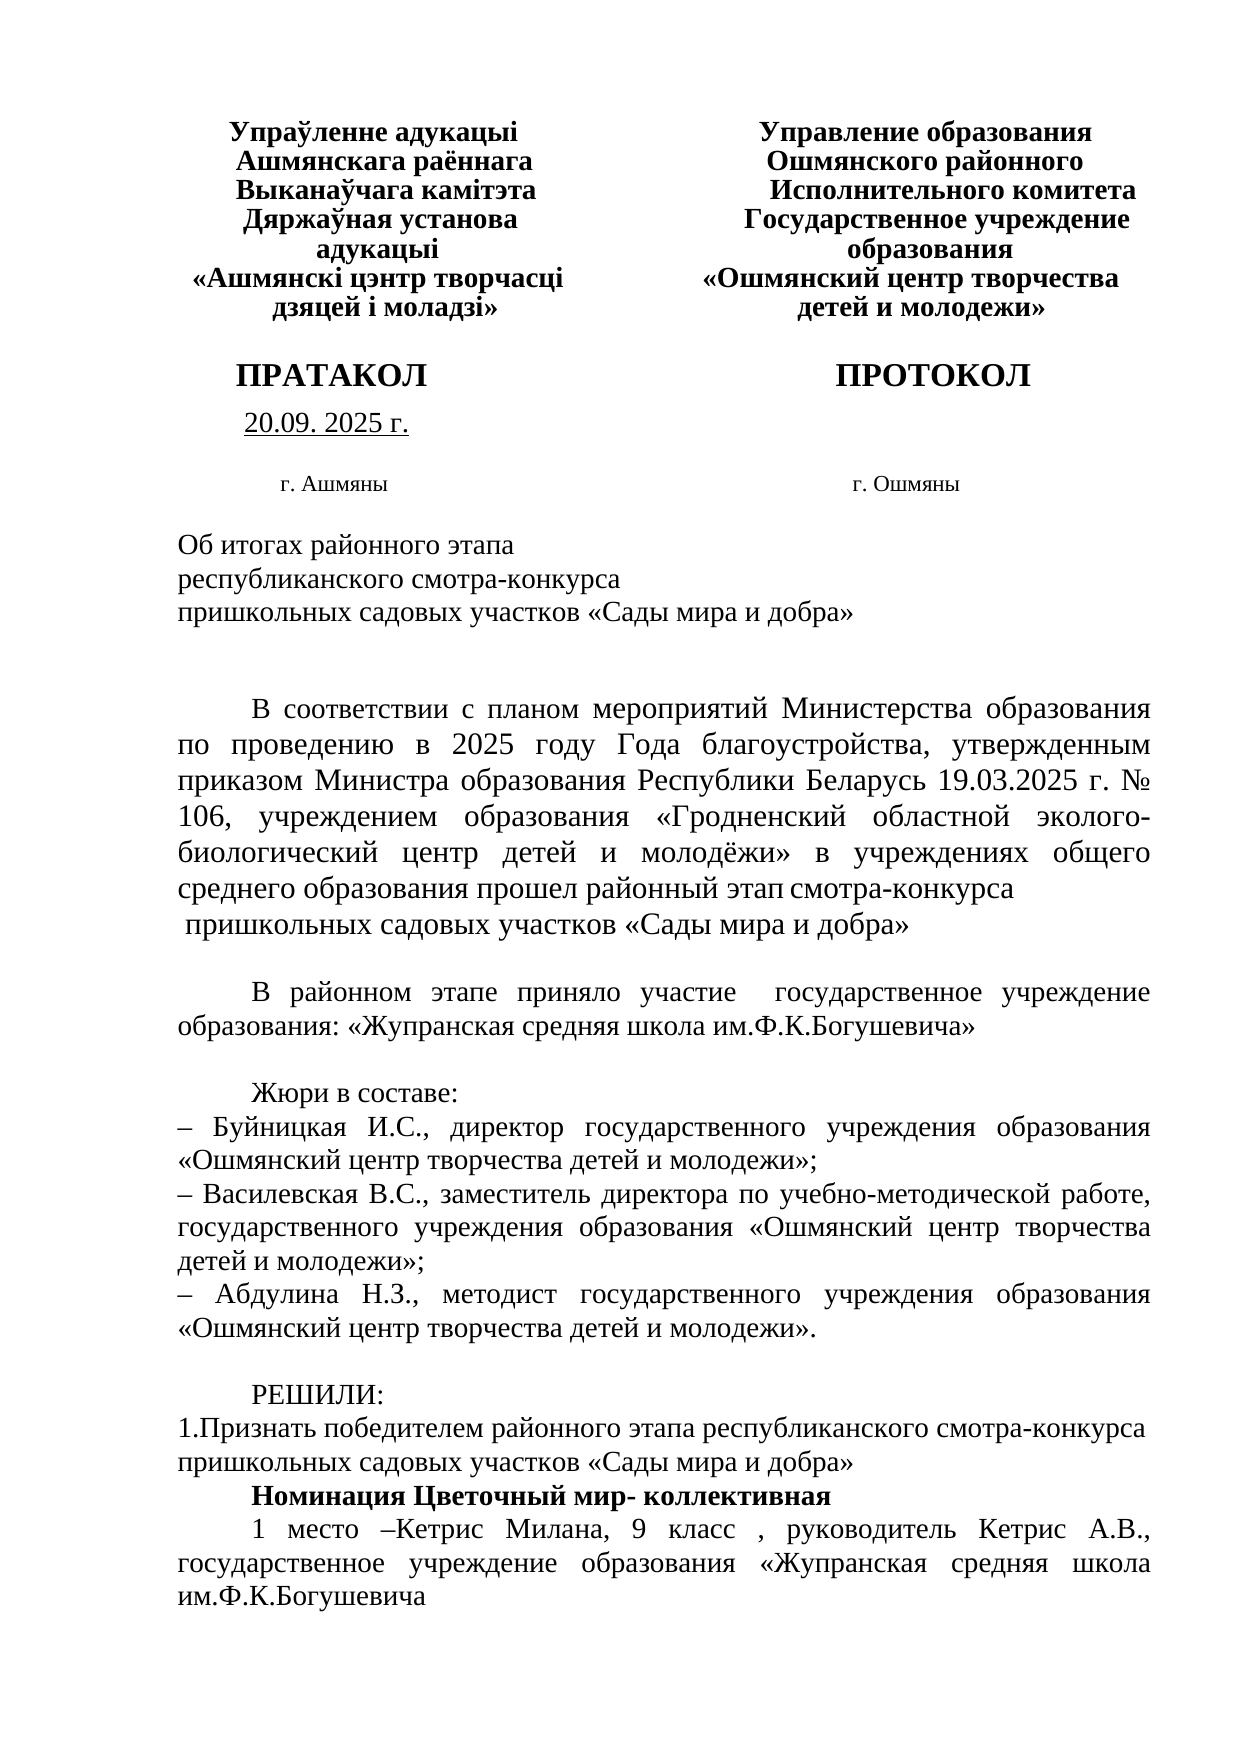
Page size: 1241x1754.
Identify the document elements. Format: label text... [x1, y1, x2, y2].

text «Ашмянскі цэнтр творчасці «Ошмянский центр творчества [177, 264, 1152, 293]
text 1 место –Кетрис Милана, 9 класс , руководитель Кетрис А.В., государственное учреждение образования «Жупранская средняя школа им.Ф.К.Богушевича [177, 1511, 1152, 1612]
text г. Ашмяны г. Ошмяны [177, 470, 1152, 497]
text 1.Признать победителем районного этапа республиканского смотра-конкурса пришкольных садовых участков «Сады мира и добра» [177, 1411, 1152, 1478]
text Дяржаўная установа Государственное учреждение [177, 206, 1152, 235]
text 20.09. 2025 г. [177, 406, 1152, 439]
text Упраўленне адукацыі Управление образования [177, 118, 1152, 147]
text В районном этапе приняло участие государственное учреждение образования: «Жупранская средняя школа им.Ф.К.Богушевича» [177, 974, 1152, 1042]
text Об итогах районного этапа [177, 527, 1152, 561]
text Выканаўчага камітэта Исполнительного комитета [177, 176, 1152, 206]
text дзяцей і моладзі» детей и молодежи» [177, 293, 1152, 322]
text В соответствии с планом мероприятий Министерства образования по проведению в 2025 году Года благоустройства, утвержденным приказом Министра образования Республики Беларусь 19.03.2025 г. № 106, учреждением образования «Гродненский областной эколого-биологический центр детей и молодёжи» в учреждениях общего среднего образования прошел районный этап смотра-конкурса [177, 689, 1152, 905]
text Номинация Цветочный мир- коллективная [177, 1478, 1152, 1511]
text республиканского смотра-конкурса [177, 561, 1152, 594]
text РЕШИЛИ: [177, 1377, 1152, 1411]
text – Абдулина Н.З., методист государственного учреждения образования «Ошмянский центр творчества детей и молодежи». [177, 1276, 1152, 1343]
text Жюри в составе: [177, 1075, 1152, 1109]
text адукацыі образования [177, 235, 1152, 264]
text пришкольных садовых участков «Сады мира и добра» [177, 905, 1152, 941]
text – Буйницкая И.С., директор государственного учреждения образования «Ошмянский центр творчества детей и молодежи»; [177, 1109, 1152, 1176]
text пришкольных садовых участков «Сады мира и добра» [177, 594, 1152, 628]
text ПРАТАКОЛ ПРОТОКОЛ [177, 355, 1152, 393]
text Ашмянскага раённага Ошмянского районного [177, 147, 1152, 176]
text – Василевская В.С., заместитель директора по учебно-методической работе, государственного учреждения образования «Ошмянский центр творчества детей и молодежи»; [177, 1176, 1152, 1276]
